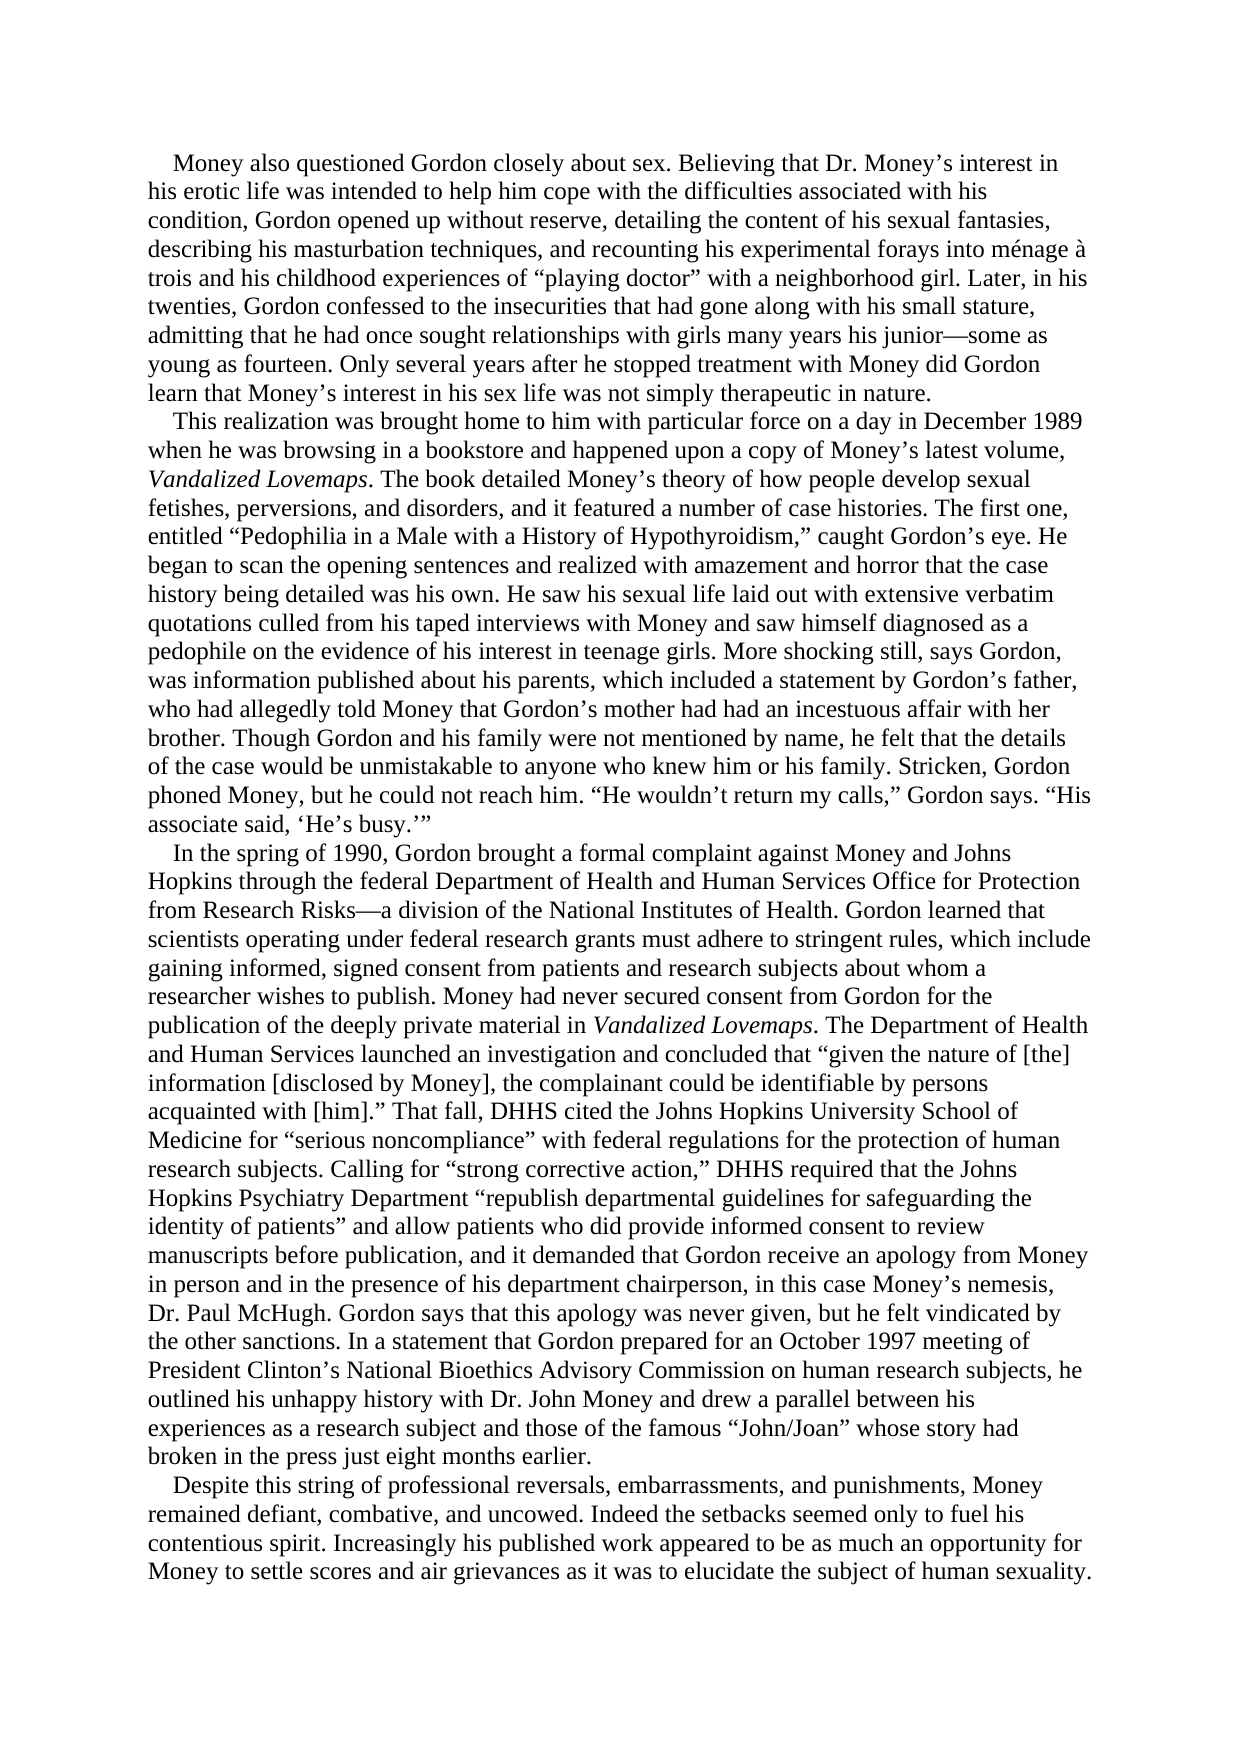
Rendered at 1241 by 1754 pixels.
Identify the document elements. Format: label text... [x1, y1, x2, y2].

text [148, 1470, 1093, 1585]
text This realization was brought home to him with particular force on a day in December 1989 when he was browsing in a bookstore and happened upon a copy of Money’s latest volume, Vandalized Lovemaps. The book detailed Money’s theory of how people develop sexual fetishes, perversions, and disorders, and it featured a number of case histories. The first one, entitled “Pedophilia in a Male with a History of Hypothyroidism,” caught Gordon’s eye. He began to scan the opening sentences and realized with amazement and horror that the case history being detailed was his own. He saw his sexual life laid out with extensive verbatim quotations culled from his taped interviews with Money and saw himself diagnosed as a pedophile on the evidence of his interest in teenage girls. More shocking still, says Gordon, was information published about his parents, which included a statement by Gordon’s father, who had allegedly told Money that Gordon’s mother had had an incestuous affair with her brother. Though Gordon and his family were not mentioned by name, he felt that the details of the case would be unmistakable to anyone who knew him or his family. Stricken, Gordon phoned Money, but he could not reach him. “He wouldn’t return my calls,” Gordon says. “His associate said, ‘He’s busy.’” [148, 406, 1093, 838]
text Money also questioned Gordon closely about sex. Believing that Dr. Money’s interest in his erotic life was intended to help him cope with the difficulties associated with his condition, Gordon opened up without reserve, detailing the content of his sexual fantasies, describing his masturbation techniques, and recounting his experimental forays into ménage à trois and his childhood experiences of “playing doctor” with a neighborhood girl. Later, in his twenties, Gordon confessed to the insecurities that had gone along with his small stature, admitting that he had once sought relationships with girls many years his junior—some as young as fourteen. Only several years after he stopped treatment with Money did Gordon learn that Money’s interest in his sex life was not simply therapeutic in nature. [148, 148, 1093, 406]
text In the spring of 1990, Gordon brought a formal complaint against Money and Johns Hopkins through the federal Department of Health and Human Services Office for Protection from Research Risks—a division of the National Institutes of Health. Gordon learned that scientists operating under federal research grants must adhere to stringent rules, which include gaining informed, signed consent from patients and research subjects about whom a researcher wishes to publish. Money had never secured consent from Gordon for the publication of the deeply private material in Vandalized Lovemaps. The Department of Health and Human Services launched an investigation and concluded that “given the nature of [the] information [disclosed by Money], the complainant could be identifiable by persons acquainted with [him].” That fall, DHHS cited the Johns Hopkins University School of Medicine for “serious noncompliance” with federal regulations for the protection of human research subjects. Calling for “strong corrective action,” DHHS required that the Johns Hopkins Psychiatry Department “republish departmental guidelines for safeguarding the identity of patients” and allow patients who did provide informed consent to review manuscripts before publication, and it demanded that Gordon receive an apology from Money in person and in the presence of his department chairperson, in this case Money’s nemesis, Dr. Paul McHugh. Gordon says that this apology was never given, but he felt vindicated by the other sanctions. In a statement that Gordon prepared for an October 1997 meeting of President Clinton’s National Bioethics Advisory Commission on human research subjects, he outlined his unhappy history with Dr. John Money and drew a parallel between his experiences as a research subject and those of the famous “John/Joan” whose story had broken in the press just eight months earlier. [148, 838, 1093, 1470]
